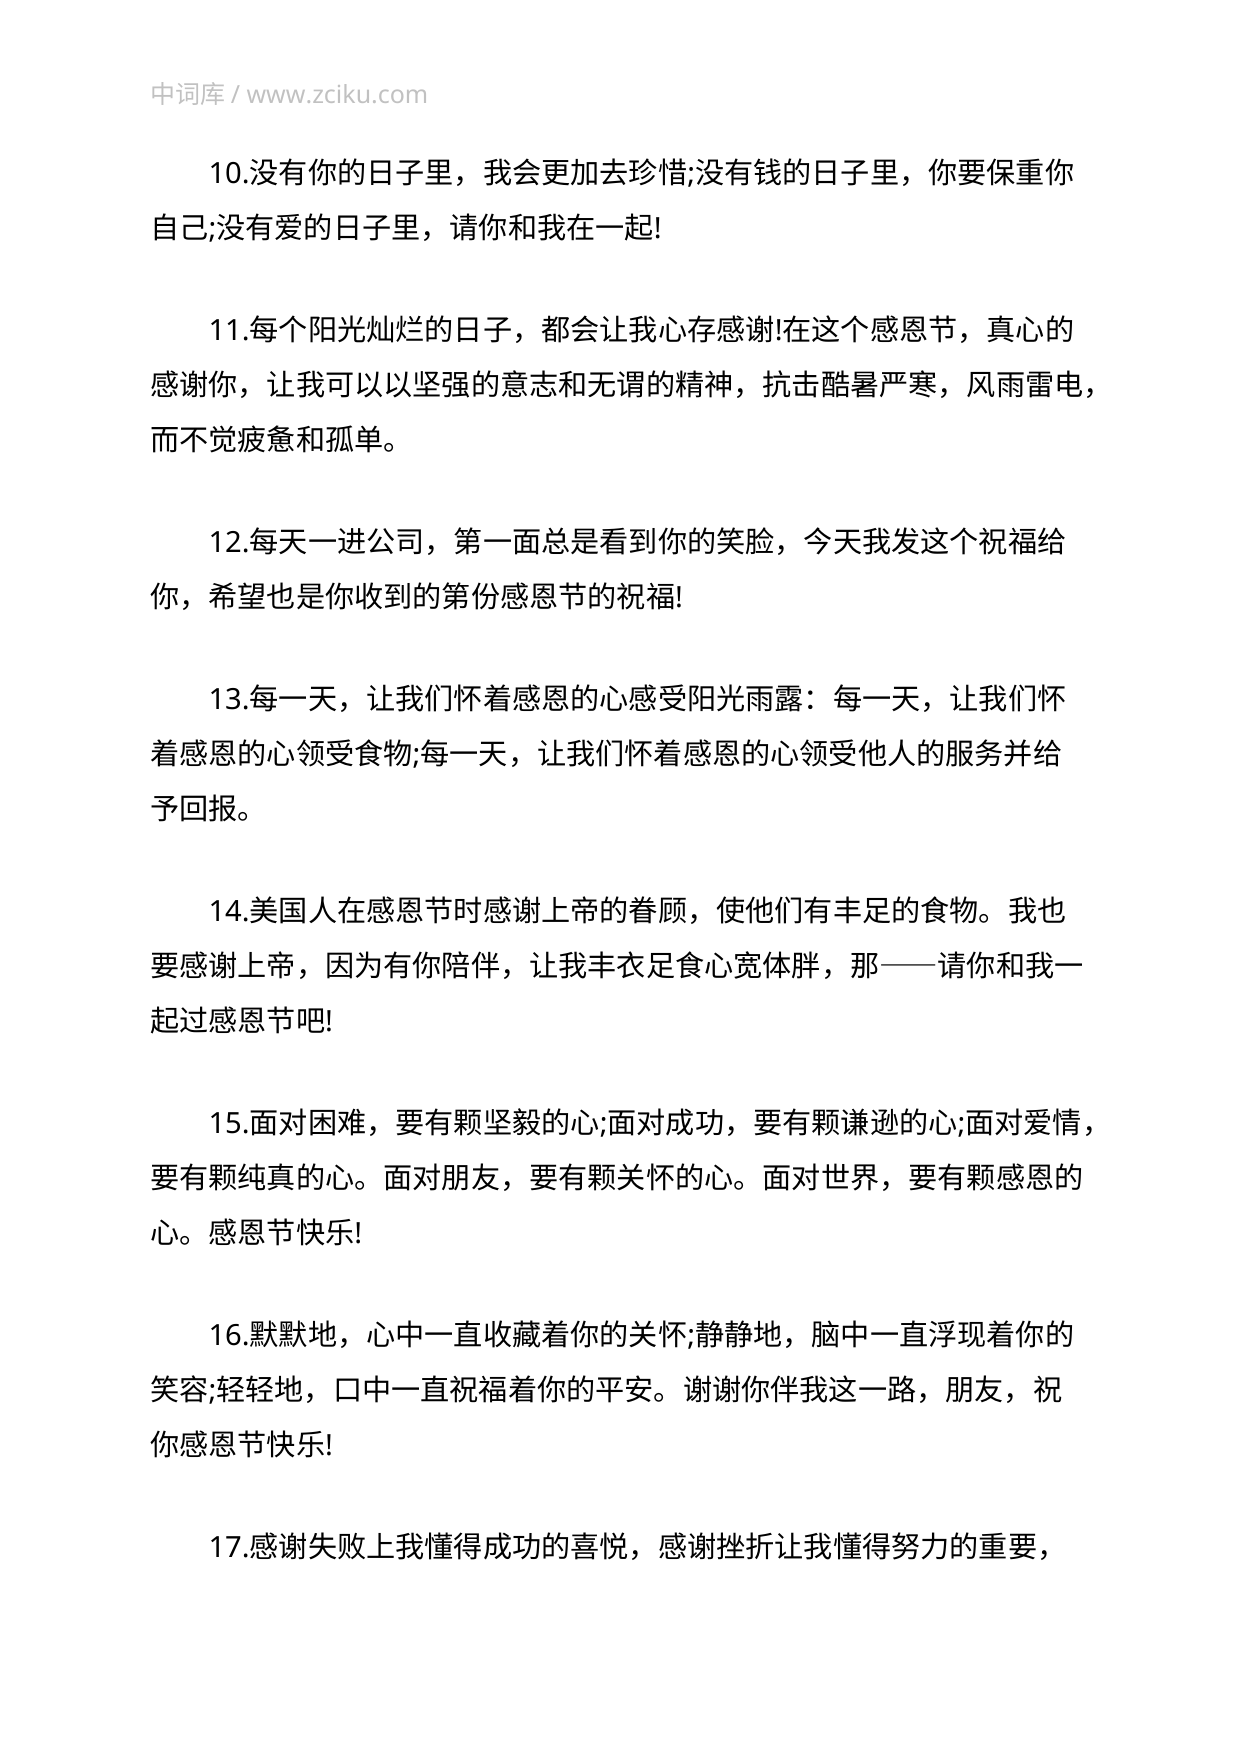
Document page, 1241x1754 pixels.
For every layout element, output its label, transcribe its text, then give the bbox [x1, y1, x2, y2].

text 15.面对困难，要有颗坚毅的心;面对成功，要有颗谦逊的心;面对爱情，要有颗纯真的心。面对朋友，要有颗关怀的心。面对世界，要有颗感恩的心。感恩节快乐! [150, 1099, 1090, 1252]
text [150, 1523, 1090, 1566]
text 11.每个阳光灿烂的日子，都会让我心存感谢!在这个感恩节，真心的感谢你，让我可以以坚强的意志和无谓的精神，抗击酷暑严寒，风雨雷电，而不觉疲惫和孤单。 [150, 307, 1090, 459]
text 12.每天一进公司，第一面总是看到你的笑脸，今天我发这个祝福给你，希望也是你收到的第份感恩节的祝福! [150, 519, 1090, 616]
text 13.每一天，让我们怀着感恩的心感受阳光雨露：每一天，让我们怀着感恩的心领受食物;每一天，让我们怀着感恩的心领受他人的服务并给予回报。 [150, 676, 1090, 828]
text 10.没有你的日子里，我会更加去珍惜;没有钱的日子里，你要保重你自己;没有爱的日子里，请你和我在一起! [150, 150, 1090, 247]
text 14.美国人在感恩节时感谢上帝的眷顾，使他们有丰足的食物。我也要感谢上帝，因为有你陪伴，让我丰衣足食心宽体胖，那——请你和我一起过感恩节吧! [150, 887, 1090, 1040]
text 16.默默地，心中一直收藏着你的关怀;静静地，脑中一直浮现着你的笑容;轻轻地，口中一直祝福着你的平安。谢谢你伴我这一路，朋友，祝你感恩节快乐! [150, 1311, 1090, 1463]
